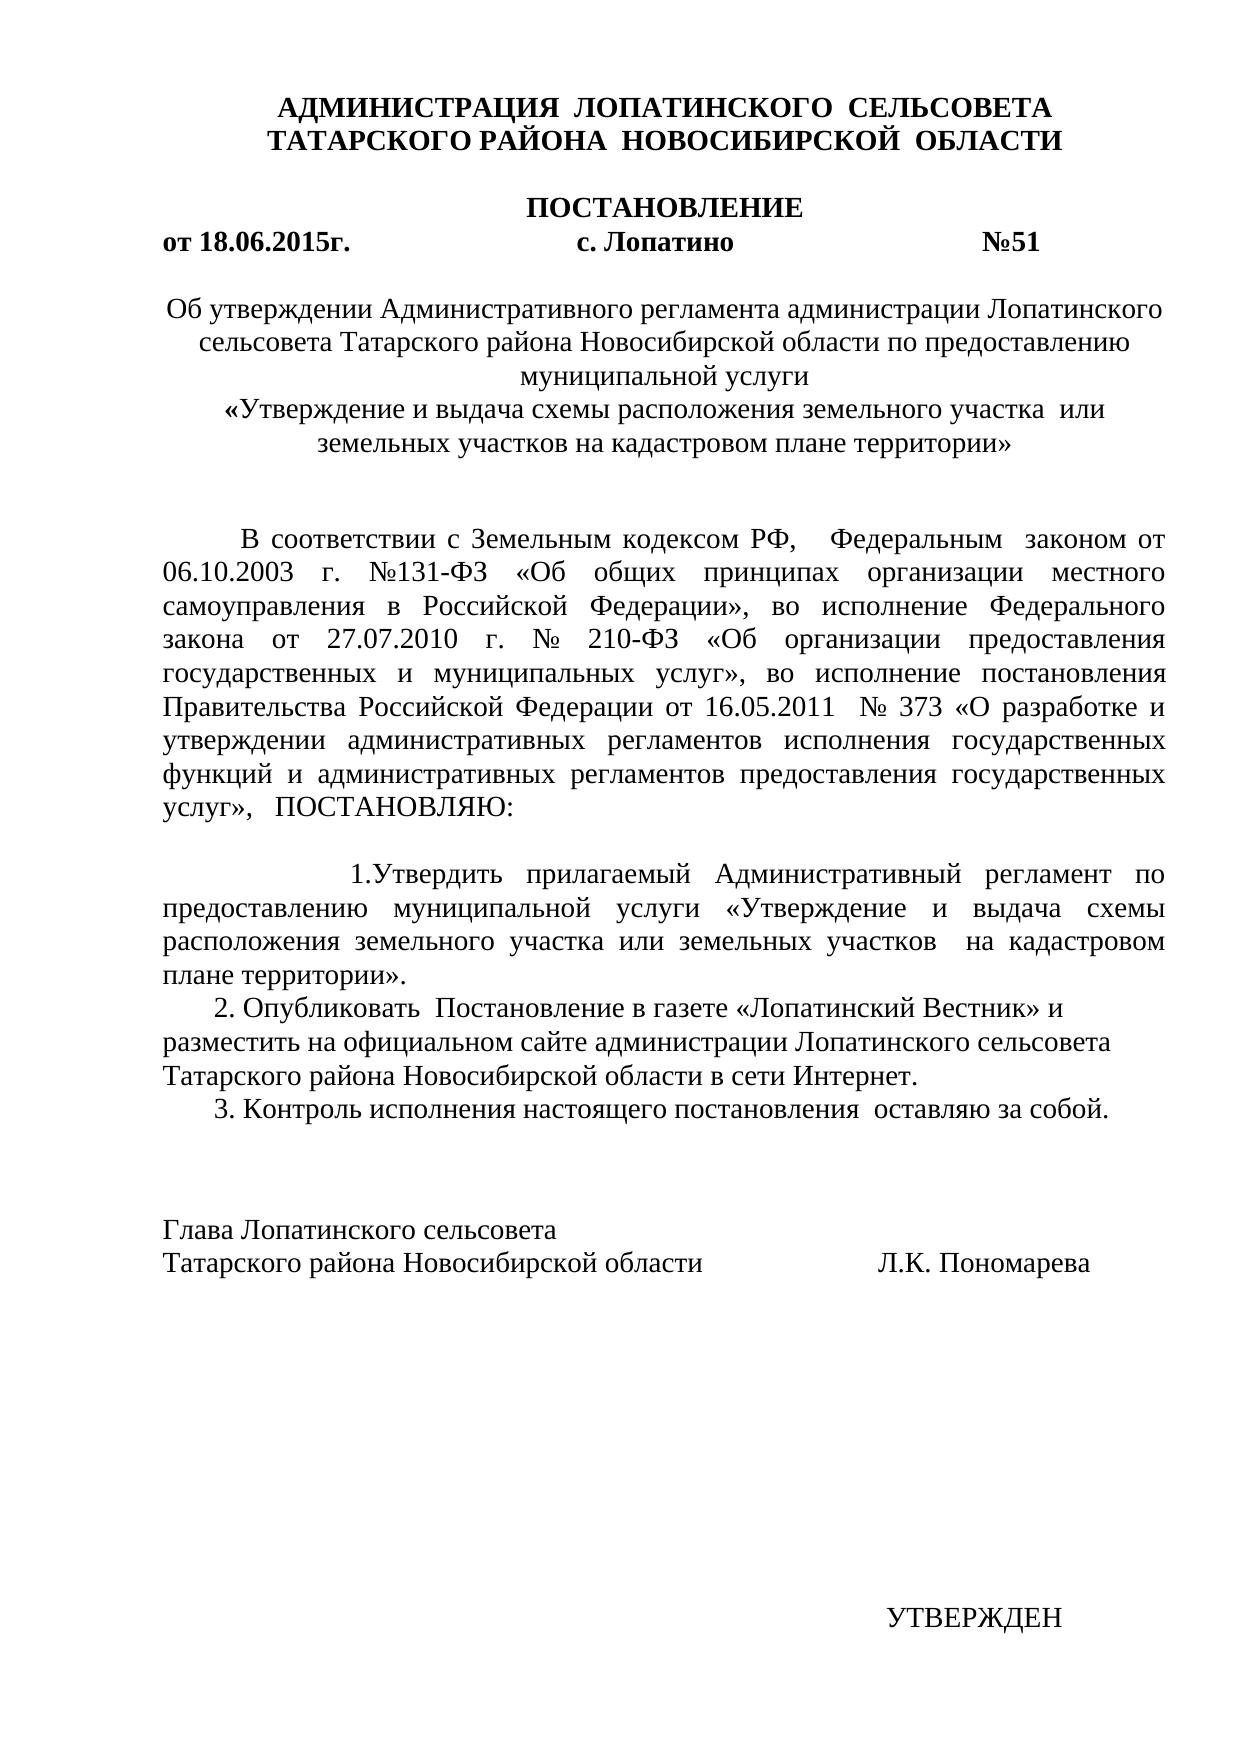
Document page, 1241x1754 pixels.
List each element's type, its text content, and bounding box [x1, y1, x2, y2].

text УТВЕРЖДЕН [781, 1600, 1167, 1633]
text 1.Утвердить прилагаемый Административный регламент по предоставлению муниципальной услуги «Утверждение и выдача схемы расположения земельного участка или земельных участков на кадастровом плане территории». [162, 856, 1167, 991]
text Глава Лопатинского сельсовета [162, 1212, 1167, 1245]
text ПОСТАНОВЛЕНИЕ [162, 190, 1167, 224]
text 3. Контроль исполнения настоящего постановления оставляю за собой. [162, 1091, 1167, 1125]
text 2. Опубликовать Постановление в газете «Лопатинский Вестник» и разместить на официальном сайте администрации Лопатинского сельсовета Татарского района Новосибирской области в сети Интернет. [162, 991, 1167, 1091]
text «Утверждение и выдача схемы расположения земельного участка или земельных участков на кадастровом плане территории» [162, 392, 1167, 459]
text от 18.06.2015г. с. Лопатино №51 [162, 224, 1167, 257]
text Об утверждении Административного регламента администрации Лопатинского сельсовета Татарского района Новосибирской области по предоставлению муниципальной услуги [162, 291, 1167, 392]
title АДМИНИСТРАЦИЯ ЛОПАТИНСКОГО СЕЛЬСОВЕТА [162, 90, 1167, 123]
text В соответствии с Земельным кодексом РФ, Федеральным законом от 06.10.2003 г. №131-ФЗ «Об общих принципах организации местного самоуправления в Российской Федерации», во исполнение Федерального закона от 27.07.2010 г. № 210-ФЗ «Об организации предоставления государственных и муниципальных услуг», во исполнение постановления Правительства Российской Федерации от 16.05.2011 № 373 «О разработке и утверждении административных регламентов исполнения государственных функций и административных регламентов предоставления государственных услуг», ПОСТАНОВЛЯЮ: [162, 521, 1167, 823]
text Татарского района Новосибирской области Л.К. Пономарева [162, 1245, 1167, 1279]
text ТАТАРСКОГО РАЙОНА НОВОСИБИРСКОЙ ОБЛАСТИ [162, 123, 1167, 157]
